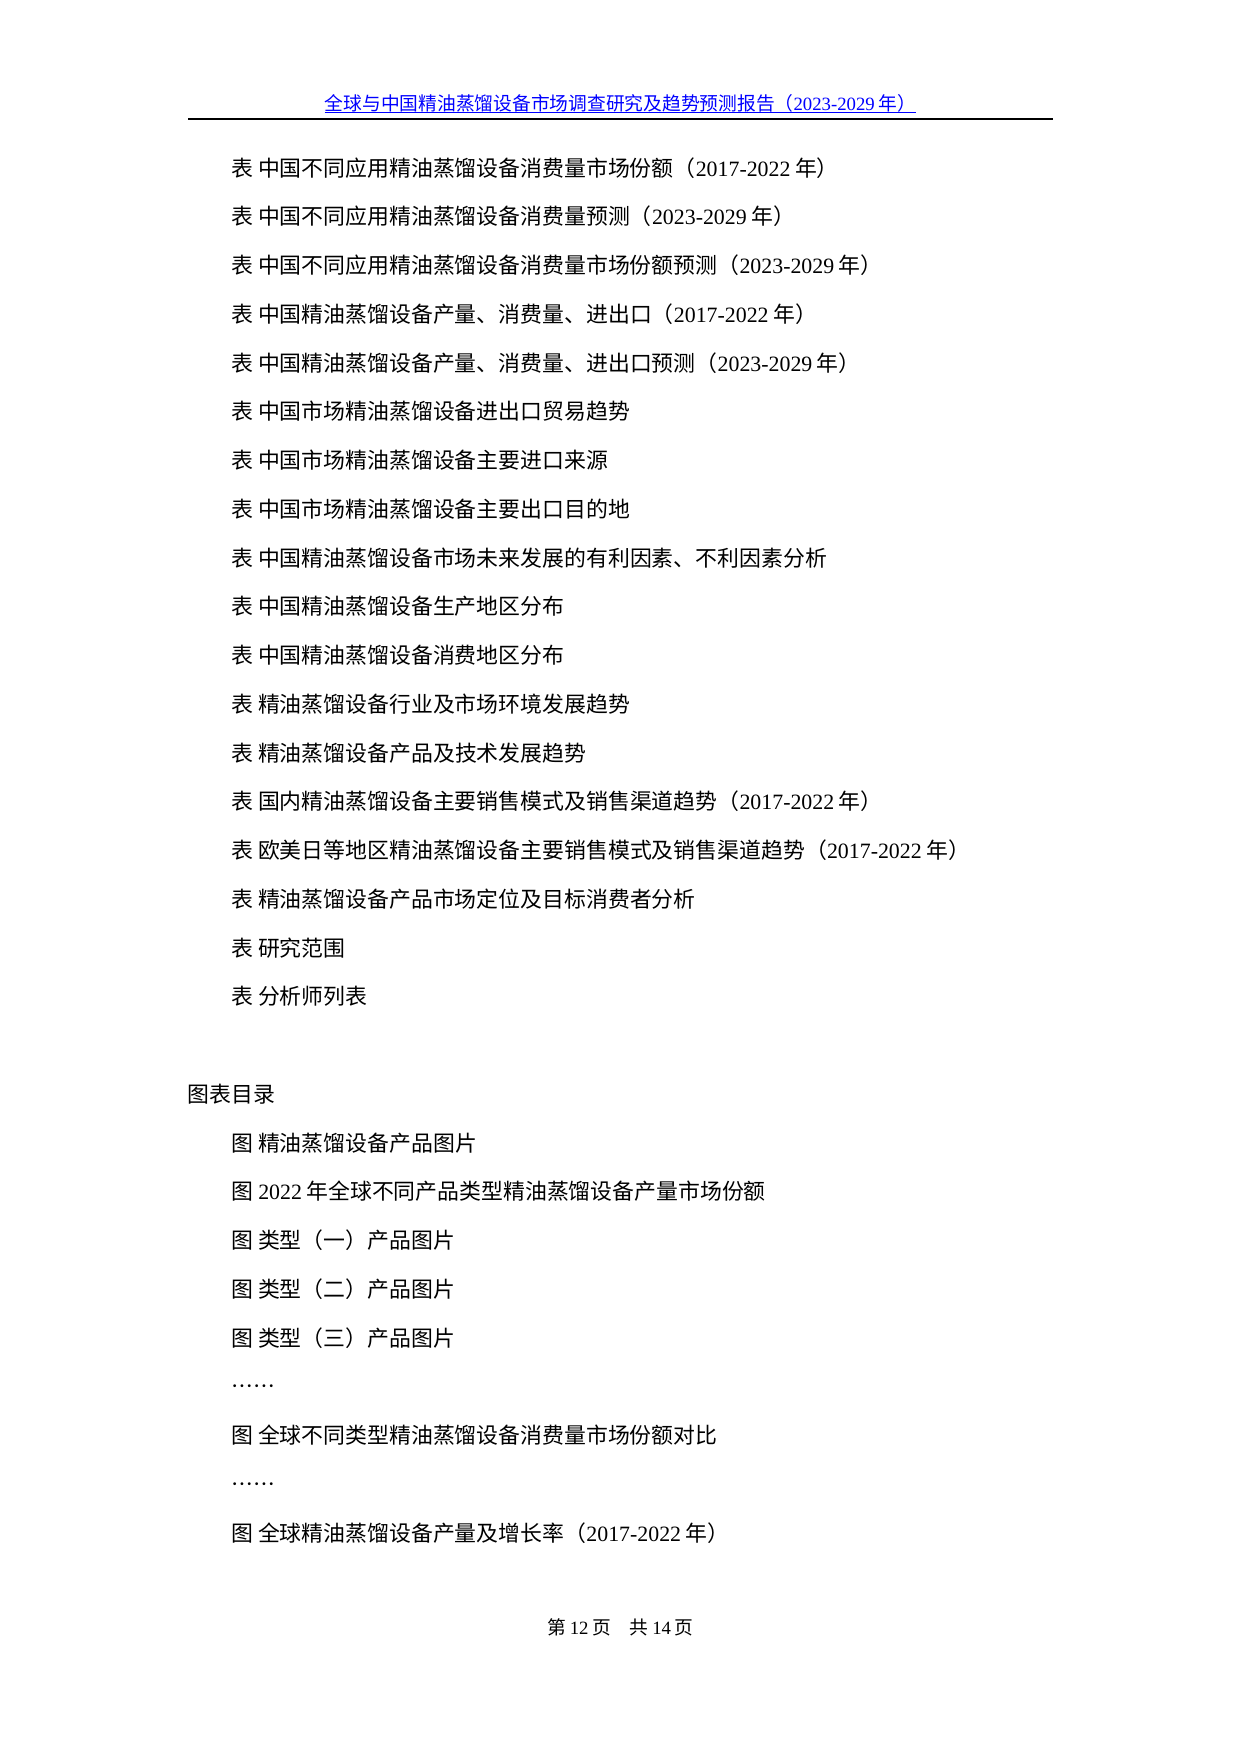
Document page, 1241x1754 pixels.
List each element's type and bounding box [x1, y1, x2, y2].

text [187, 150, 1053, 1548]
